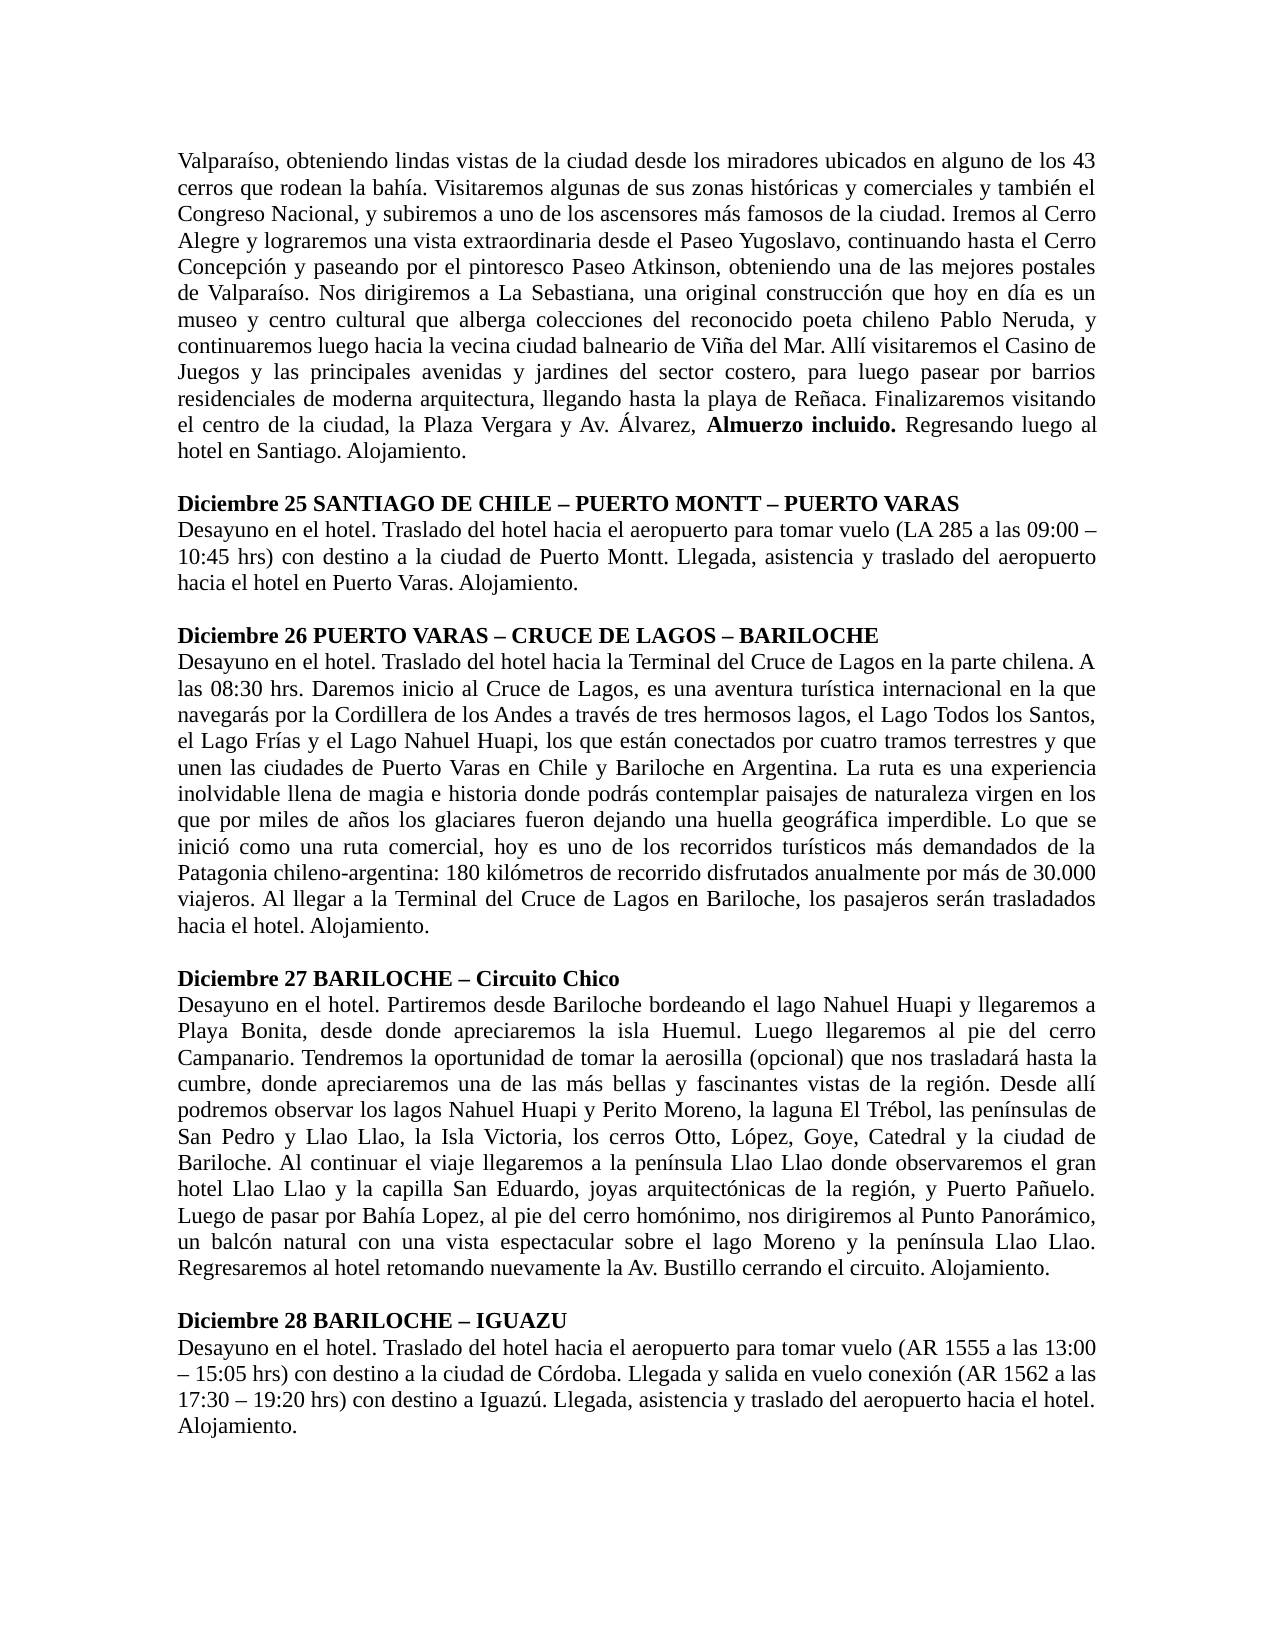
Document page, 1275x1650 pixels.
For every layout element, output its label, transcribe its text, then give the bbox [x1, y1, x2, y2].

text Desayuno en el hotel. Traslado del hotel hacia el aeropuerto para tomar vuelo (LA 285 a las 09:00 – 10:45 hrs) con destino a la ciudad de Puerto Montt. Llegada, asistencia y traslado del aeropuerto hacia el hotel en Puerto Varas. Alojamiento. [177, 517, 1098, 596]
text Desayuno en el hotel. Traslado del hotel hacia el aeropuerto para tomar vuelo (AR 1555 a las 13:00 – 15:05 hrs) con destino a la ciudad de Córdoba. Llegada y salida en vuelo conexión (AR 1562 a las 17:30 – 19:20 hrs) con destino a Iguazú. Llegada, asistencia y traslado del aeropuerto hacia el hotel. Alojamiento. [177, 1333, 1098, 1439]
text Diciembre 28 BARILOCHE – IGUAZU [177, 1307, 1098, 1333]
text Diciembre 27 BARILOCHE – Circuito Chico [177, 964, 1098, 991]
text Desayuno en el hotel. Partiremos desde Bariloche bordeando el lago Nahuel Huapi y llegaremos a Playa Bonita, desde donde apreciaremos la isla Huemul. Luego llegaremos al pie del cerro Campanario. Tendremos la oportunidad de tomar la aerosilla (opcional) que nos trasladará hasta la cumbre, donde apreciaremos una de las más bellas y fascinantes vistas de la región. Desde allí podremos observar los lagos Nahuel Huapi y Perito Moreno, la laguna El Trébol, las penínsulas de San Pedro y Llao Llao, la Isla Victoria, los cerros Otto, López, Goye, Catedral y la ciudad de Bariloche. Al continuar el viaje llegaremos a la península Llao Llao donde observaremos el gran hotel Llao Llao y la capilla San Eduardo, joyas arquitectónicas de la región, y Puerto Pañuelo. Luego de pasar por Bahía Lopez, al pie del cerro homónimo, nos dirigiremos al Punto Panorámico, un balcón natural con una vista espectacular sobre el lago Moreno y la península Llao Llao. Regresaremos al hotel retomando nuevamente la Av. Bustillo cerrando el circuito. Alojamiento. [177, 991, 1098, 1281]
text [177, 148, 1098, 464]
text Diciembre 26 PUERTO VARAS – CRUCE DE LAGOS – BARILOCHE [177, 622, 1098, 648]
text Desayuno en el hotel. Traslado del hotel hacia la Terminal del Cruce de Lagos en la parte chilena. A las 08:30 hrs. Daremos inicio al Cruce de Lagos, es una aventura turística internacional en la que navegarás por la Cordillera de los Andes a través de tres hermosos lagos, el Lago Todos los Santos, el Lago Frías y el Lago Nahuel Huapi, los que están conectados por cuatro tramos terrestres y que unen las ciudades de Puerto Varas en Chile y Bariloche en Argentina. La ruta es una experiencia inolvidable llena de magia e historia donde podrás contemplar paisajes de naturaleza virgen en los que por miles de años los glaciares fueron dejando una huella geográfica imperdible. Lo que se inició como una ruta comercial, hoy es uno de los recorridos turísticos más demandados de la Patagonia chileno-argentina: 180 kilómetros de recorrido disfrutados anualmente por más de 30.000 viajeros. Al llegar a la Terminal del Cruce de Lagos en Bariloche, los pasajeros serán trasladados hacia el hotel. Alojamiento. [177, 648, 1098, 938]
text Diciembre 25 SANTIAGO DE CHILE – PUERTO MONTT – PUERTO VARAS [177, 490, 1098, 517]
